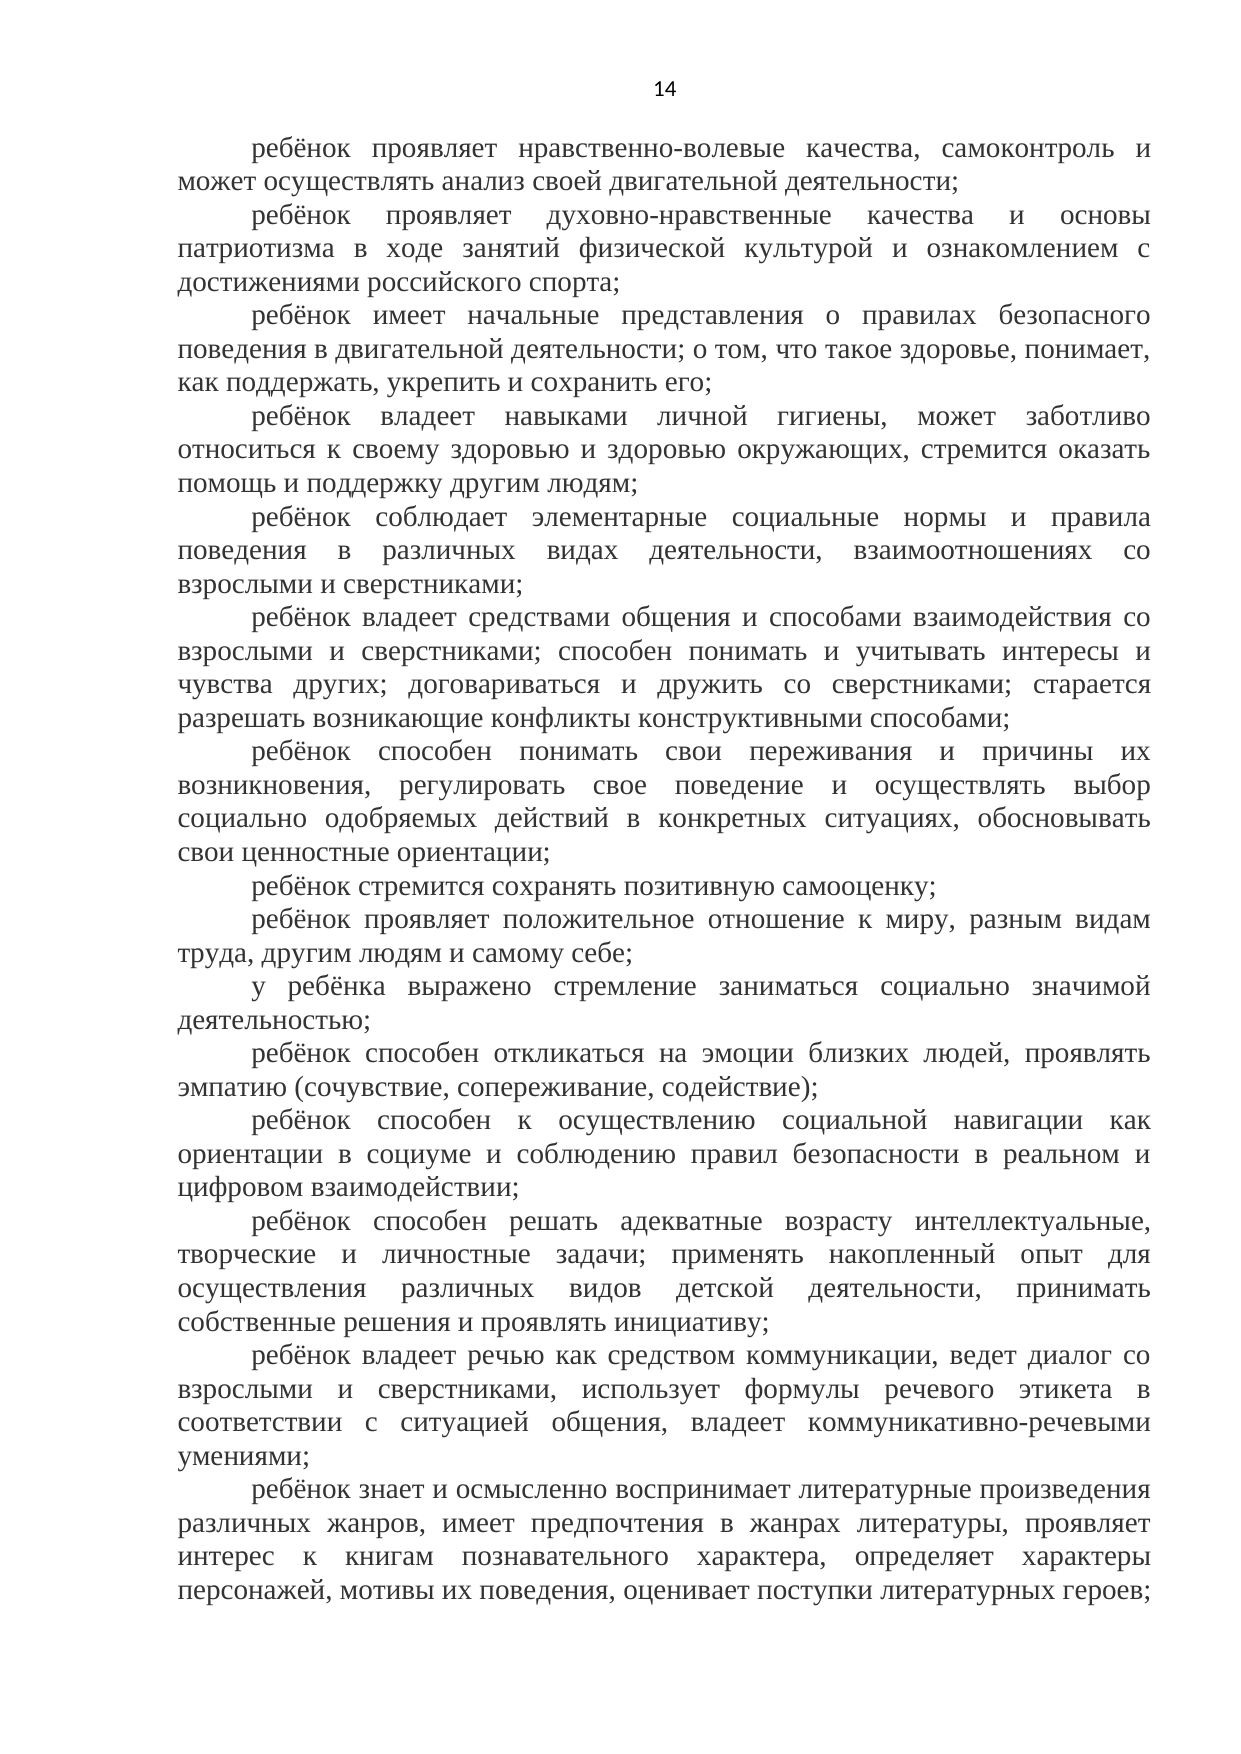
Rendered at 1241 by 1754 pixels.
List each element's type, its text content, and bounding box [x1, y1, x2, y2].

text ребёнок проявляет нравственно-волевые качества, самоконтроль и может осуществлять анализ своей двигательной деятельности; [177, 130, 1152, 197]
text ребёнок проявляет положительное отношение к миру, разным видам труда, другим людям и самому себе; [177, 901, 1152, 968]
text ребёнок способен решать адекватные возрасту интеллектуальные, творческие и личностные задачи; применять накопленный опыт для осуществления различных видов детской деятельности, принимать собственные решения и проявлять инициативу; [177, 1203, 1152, 1337]
text у ребёнка выражено стремление заниматься социально значимой деятельностью; [177, 968, 1152, 1035]
text ребёнок владеет средствами общения и способами взаимодействия со взрослыми и сверстниками; способен понимать и учитывать интересы и чувства других; договариваться и дружить со сверстниками; старается разрешать возникающие конфликты конструктивными способами; [177, 599, 1152, 733]
text ребёнок проявляет духовно-нравственные качества и основы патриотизма в ходе занятий физической культурой и ознакомлением с достижениями российского спорта; [177, 197, 1152, 297]
text ребёнок владеет речью как средством коммуникации, ведет диалог со взрослыми и сверстниками, использует формулы речевого этикета в соответствии с ситуацией общения, владеет коммуникативно-речевыми умениями; [177, 1337, 1152, 1471]
text ребёнок владеет навыками личной гигиены, может заботливо относиться к своему здоровью и здоровью окружающих, стремится оказать помощь и поддержку другим людям; [177, 398, 1152, 499]
text ребёнок стремится сохранять позитивную самооценку; [177, 868, 1152, 901]
text ребёнок знает и осмысленно воспринимает литературные произведения различных жанров, имеет предпочтения в жанрах литературы, проявляет интерес к книгам познавательного характера, определяет характеры персонажей, мотивы их поведения, оценивает поступки литературных героев; [177, 1471, 1152, 1606]
text ребёнок способен откликаться на эмоции близких людей, проявлять эмпатию (сочувствие, сопереживание, содействие); [177, 1035, 1152, 1102]
text ребёнок соблюдает элементарные социальные нормы и правила поведения в различных видах деятельности, взаимоотношениях со взрослыми и сверстниками; [177, 499, 1152, 599]
text ребёнок имеет начальные представления о правилах безопасного поведения в двигательной деятельности; о том, что такое здоровье, понимает, как поддержать, укрепить и сохранить его; [177, 297, 1152, 398]
text ребёнок способен понимать свои переживания и причины их возникновения, регулировать свое поведение и осуществлять выбор социально одобряемых действий в конкретных ситуациях, обосновывать свои ценностные ориентации; [177, 733, 1152, 868]
text ребёнок способен к осуществлению социальной навигации как ориентации в социуме и соблюдению правил безопасности в реальном и цифровом взаимодействии; [177, 1102, 1152, 1203]
